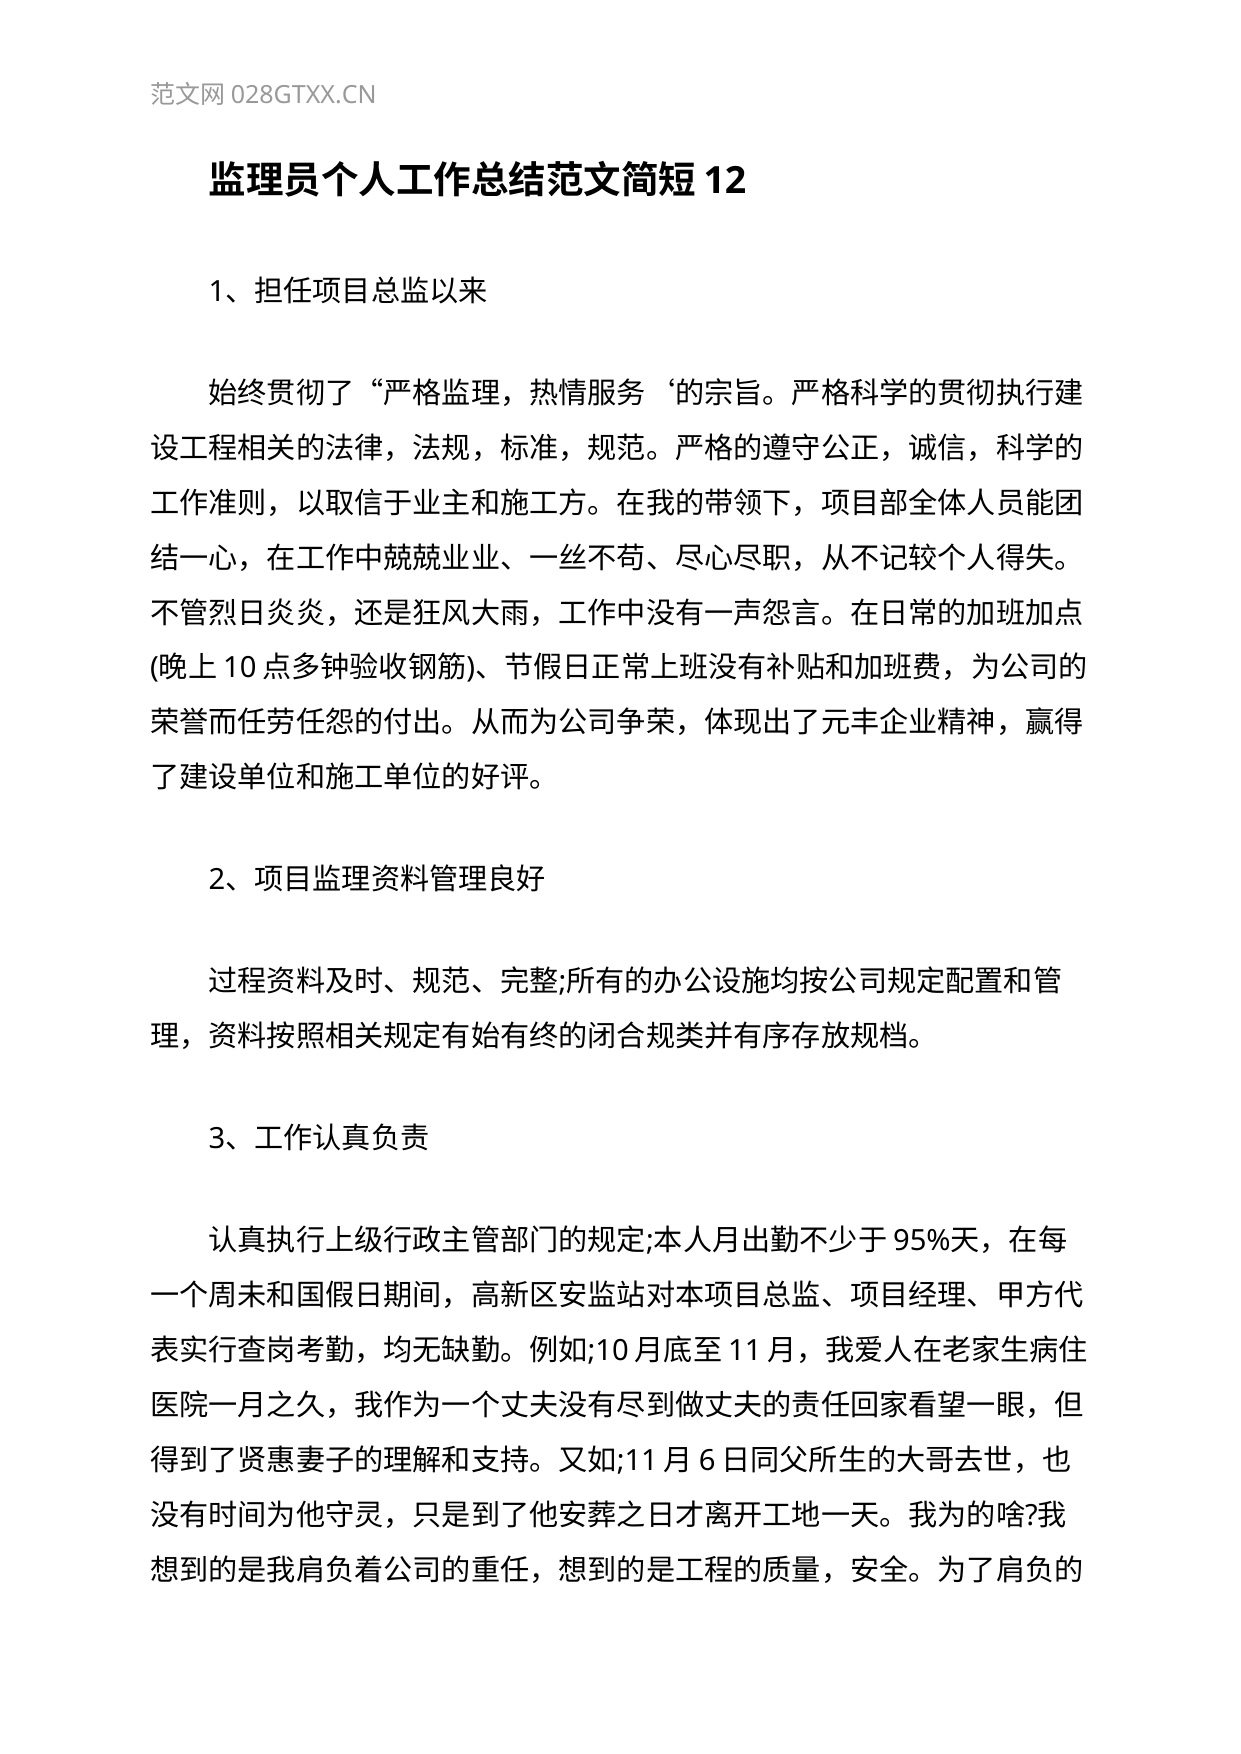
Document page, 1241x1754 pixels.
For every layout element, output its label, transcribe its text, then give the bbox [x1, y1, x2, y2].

text 1、担任项目总监以来 [150, 268, 1090, 310]
text 过程资料及时、规范、完整;所有的办公设施均按公司规定配置和管理，资料按照相关规定有始有终的闭合规类并有序存放规档。 [150, 958, 1090, 1055]
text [150, 1216, 1090, 1588]
text 3、工作认真负责 [150, 1114, 1090, 1157]
text 监理员个人工作总结范文简短12 [150, 150, 1090, 204]
text 2、项目监理资料管理良好 [150, 856, 1090, 898]
text 始终贯彻了“严格监理，热情服务‘的宗旨。严格科学的贯彻执行建设工程相关的法律，法规，标准，规范。严格的遵守公正，诚信，科学的工作准则，以取信于业主和施工方。在我的带领下，项目部全体人员能团结一心，在工作中兢兢业业、一丝不苟、尽心尽职，从不记较个人得失。不管烈日炎炎，还是狂风大雨，工作中没有一声怨言。在日常的加班加点(晚上10点多钟验收钢筋)、节假日正常上班没有补贴和加班费，为公司的荣誉而任劳任怨的付出。从而为公司争荣，体现出了元丰企业精神，赢得了建设单位和施工单位的好评。 [150, 369, 1090, 796]
